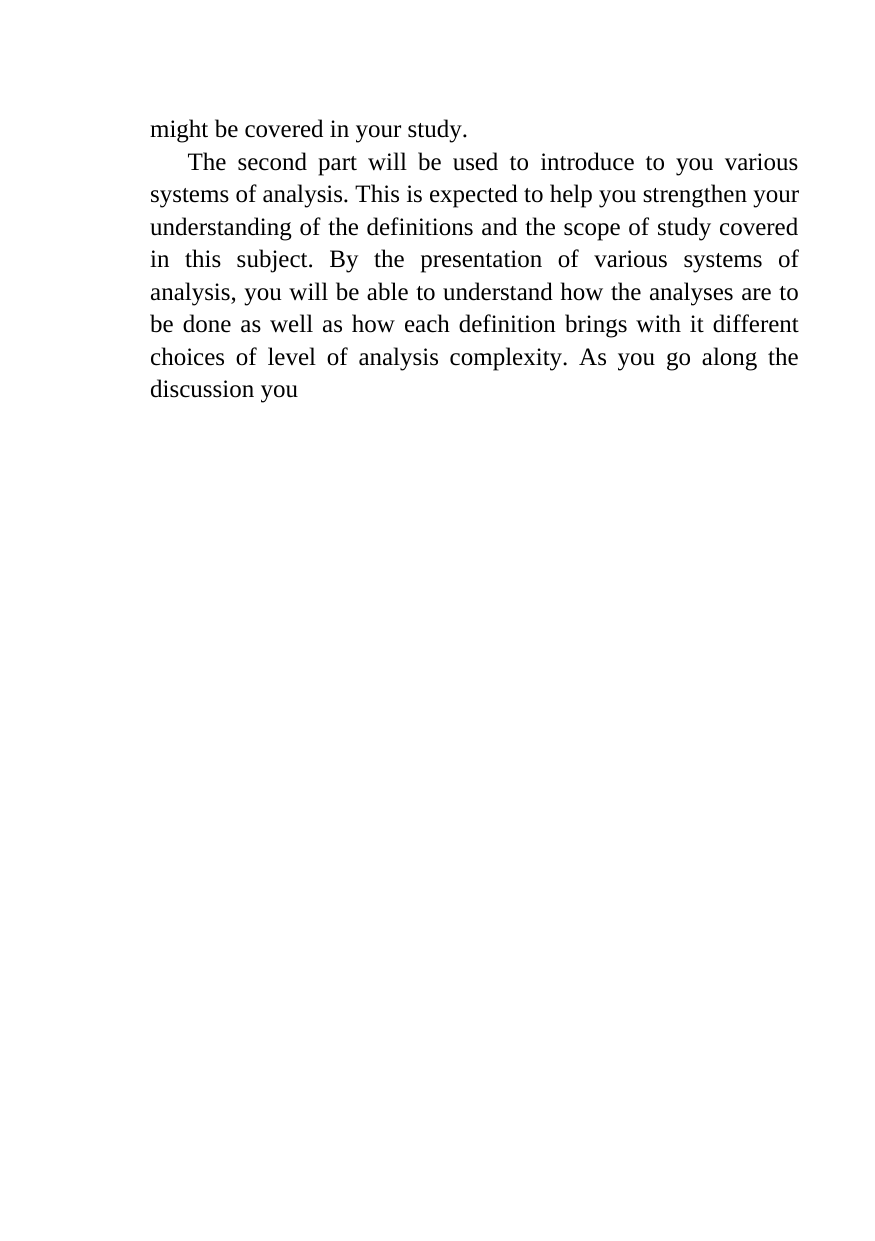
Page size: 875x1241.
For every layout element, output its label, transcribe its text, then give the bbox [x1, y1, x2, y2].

text The second part will be used to introduce to you various systems of analysis. This is expected to help you strengthen your understanding of the definitions and the scope of study covered in this subject. By the presentation of various systems of analysis, you will be able to understand how the analyses are to be done as well as how each definition brings with it different choices of level of analysis complexity. As you go along the discussion you [150, 147, 799, 403]
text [150, 114, 799, 143]
